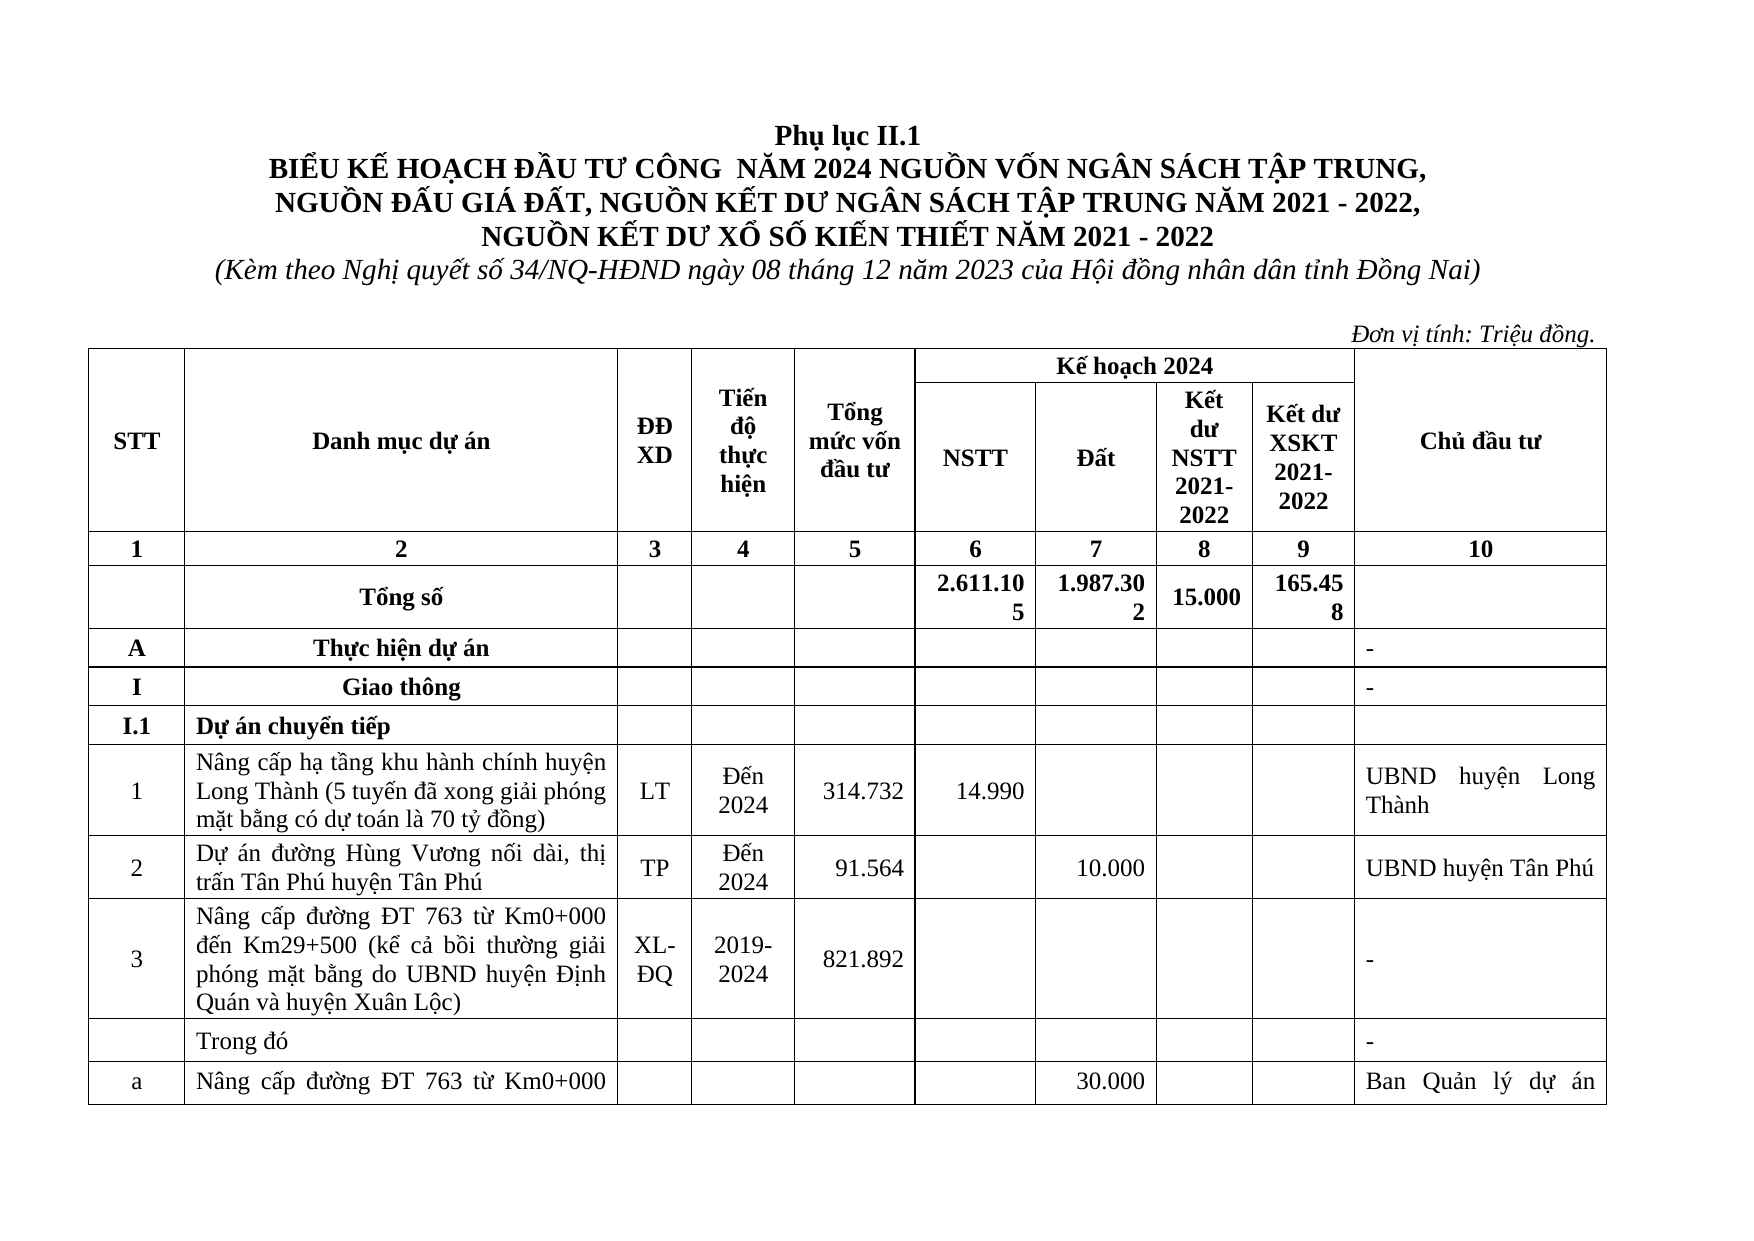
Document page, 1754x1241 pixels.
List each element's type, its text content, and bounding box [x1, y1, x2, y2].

table_cell 1 [89, 532, 184, 565]
table_cell [1157, 668, 1252, 705]
table_cell Tổng số [185, 566, 617, 628]
table_cell Đơn vị tính: Triệu đồng. [89, 319, 1607, 348]
table_cell ĐĐ XD [618, 349, 691, 531]
table_cell 1.987.302 [1036, 566, 1156, 628]
table_cell 2 [89, 836, 184, 898]
table_cell [618, 668, 691, 705]
table_cell Đất [1036, 383, 1156, 531]
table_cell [185, 1062, 617, 1104]
table_cell STT [89, 349, 184, 531]
table_cell Giao thông [185, 668, 617, 705]
table_cell 9 [1253, 532, 1354, 565]
table_cell [1157, 706, 1252, 744]
table_cell 10.000 [1036, 836, 1156, 898]
table_cell [1253, 1019, 1354, 1061]
table_cell [795, 629, 914, 666]
table_cell [1036, 1019, 1156, 1061]
table_cell [1157, 745, 1252, 835]
table_cell [1355, 566, 1606, 628]
table_cell [1253, 1062, 1354, 1104]
table_cell 5 [795, 532, 914, 565]
table_cell [692, 668, 794, 705]
table_cell 165.458 [1253, 566, 1354, 628]
table_cell I.1 [89, 706, 184, 744]
table_cell [618, 1019, 691, 1061]
table_cell [1157, 836, 1252, 898]
table_cell [618, 706, 691, 744]
table_cell [1253, 836, 1354, 898]
table_cell 6 [916, 532, 1035, 565]
table_cell [916, 629, 1035, 666]
table_cell [1036, 745, 1156, 835]
table_cell [692, 1019, 794, 1061]
table_cell XL-ĐQ [618, 899, 691, 1018]
table_cell [1253, 629, 1354, 666]
table_cell [1253, 668, 1354, 705]
table_cell [1157, 899, 1252, 1018]
table_cell 7 [1036, 532, 1156, 565]
table_cell Trong đó [185, 1019, 617, 1061]
table_cell - [1355, 1019, 1606, 1061]
table_cell UBND huyện Long Thành [1355, 745, 1606, 835]
table_cell [1036, 668, 1156, 705]
table_cell 15.000 [1157, 566, 1252, 628]
table_cell 821.892 [795, 899, 914, 1018]
table_cell [89, 566, 184, 628]
table_cell Thực hiện dự án [185, 629, 617, 666]
table_cell - [1355, 668, 1606, 705]
table_cell 30.000 [1036, 1062, 1156, 1104]
table_cell [916, 668, 1035, 705]
table_cell [1157, 629, 1252, 666]
table_cell 91.564 [795, 836, 914, 898]
table_cell - [1355, 899, 1606, 1018]
table_cell [916, 1019, 1035, 1061]
table_cell [1036, 706, 1156, 744]
table_cell Dự án chuyển tiếp [185, 706, 617, 744]
table_cell [618, 566, 691, 628]
table_cell [618, 629, 691, 666]
table_cell Danh mục dự án [185, 349, 617, 531]
table_cell - [1355, 629, 1606, 666]
table_cell [1036, 629, 1156, 666]
table_cell Tổng mức vốn đầu tư [795, 349, 914, 531]
table_cell 4 [692, 532, 794, 565]
table_cell I [89, 668, 184, 705]
table_cell [692, 1062, 794, 1104]
table_cell 1 [89, 745, 184, 835]
table_cell [1157, 1062, 1252, 1104]
table_cell 14.990 [916, 745, 1035, 835]
table_cell [1253, 899, 1354, 1018]
table_cell Đến 2024 [692, 745, 794, 835]
table_cell [916, 836, 1035, 898]
table_cell LT [618, 745, 691, 835]
table_cell Chủ đầu tư [1355, 349, 1606, 531]
table_cell NSTT [916, 383, 1035, 531]
table_cell Nâng cấp hạ tầng khu hành chính huyện Long Thành (5 tuyến đã xong giải phóng mặt bằng có dự toán là 70 tỷ đồng) [185, 745, 617, 835]
table_cell [916, 706, 1035, 744]
table_cell [795, 1019, 914, 1061]
table_cell 2019-2024 [692, 899, 794, 1018]
table_cell [795, 566, 914, 628]
table_cell Kết dư XSKT 2021-2022 [1253, 383, 1354, 531]
table_cell [1355, 706, 1606, 744]
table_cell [1355, 1062, 1606, 1104]
table_cell Đến 2024 [692, 836, 794, 898]
table_header Phụ lục II.1 BIỂU KẾ HOẠCH ĐẦU TƯ CÔNG NĂM 2024 NGUỒN VỐN NGÂN SÁCH TẬP TRUNG, NGUỒN ĐẤU GIÁ ĐẤT, NGUỒN KẾT DƯ NGÂN SÁCH TẬP TRUNG NĂM 2021 - 2022, NGUỒN KẾT DƯ XỔ SỐ KIẾN THIẾT NĂM 2021 - 2022 (Kèm theo Nghị quyết số 34/NQ-HĐND ngày 08 tháng 12 năm 2023 của Hội đồng nhân dân tỉnh Đồng Nai) [89, 118, 1607, 319]
table_cell a [89, 1062, 184, 1104]
table_cell [916, 899, 1035, 1018]
table_cell Kết dư NSTT 2021-2022 [1157, 383, 1252, 531]
table_cell 3 [89, 899, 184, 1018]
table_cell 3 [618, 532, 691, 565]
table_cell 2.611.105 [916, 566, 1035, 628]
table_cell [692, 566, 794, 628]
table_cell [795, 706, 914, 744]
table_cell [1253, 706, 1354, 744]
table_cell [89, 1019, 184, 1061]
table_cell [795, 668, 914, 705]
table_cell A [89, 629, 184, 666]
table_cell Tiến độ thực hiện [692, 349, 794, 531]
table_cell 2 [185, 532, 617, 565]
table_cell 10 [1355, 532, 1606, 565]
table_cell Kế hoạch 2024 [916, 349, 1354, 382]
table_cell TP [618, 836, 691, 898]
table_cell 8 [1157, 532, 1252, 565]
table_cell [795, 1062, 914, 1104]
table_cell 314.732 [795, 745, 914, 835]
table_cell [916, 1062, 1035, 1104]
table_cell [618, 1062, 691, 1104]
table_cell [1036, 899, 1156, 1018]
table_cell Dự án đường Hùng Vương nối dài, thị trấn Tân Phú huyện Tân Phú [185, 836, 617, 898]
table_cell UBND huyện Tân Phú [1355, 836, 1606, 898]
table_cell [692, 629, 794, 666]
table_cell [1157, 1019, 1252, 1061]
table_cell [692, 706, 794, 744]
table_cell [1253, 745, 1354, 835]
table_cell Nâng cấp đường ĐT 763 từ Km0+000 đến Km29+500 (kể cả bồi thường giải phóng mặt bằng do UBND huyện Định Quán và huyện Xuân Lộc) [185, 899, 617, 1018]
